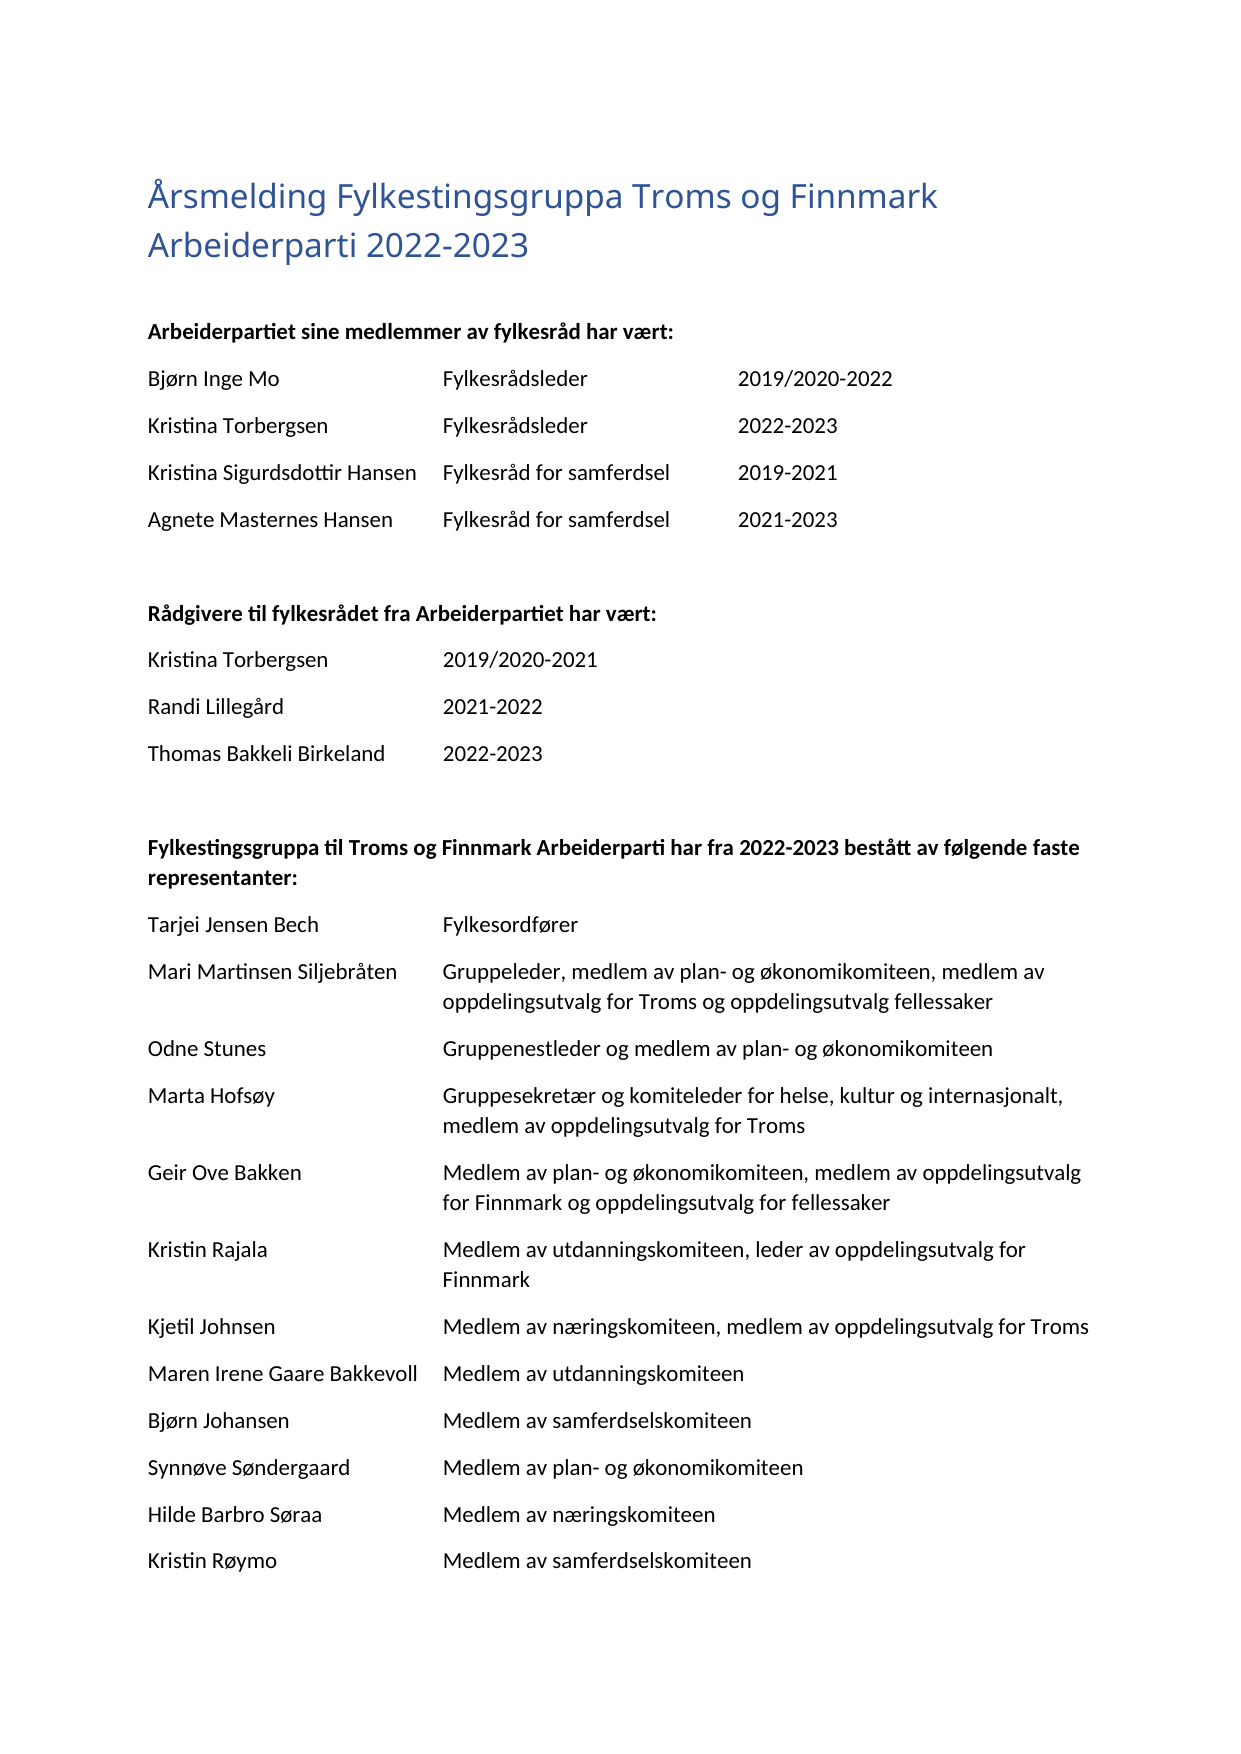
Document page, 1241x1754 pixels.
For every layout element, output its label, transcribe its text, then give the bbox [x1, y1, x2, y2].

text Fylkestingsgruppa til Troms og Finnmark Arbeiderparti har fra 2022-2023 bestått av følgende faste representanter: [148, 833, 1093, 891]
text Thomas Bakkeli Birkeland 2022-2023 [148, 739, 1093, 767]
text Kristina Sigurdsdottir Hansen Fylkesråd for samferdsel 2019-2021 [148, 458, 1093, 486]
text Kristina Torbergsen 2019/2020-2021 [148, 646, 1093, 673]
text Maren Irene Gaare Bakkevoll Medlem av utdanningskomiteen [148, 1359, 1093, 1387]
text Bjørn Inge Mo Fylkesrådsleder 2019/2020-2022 [148, 364, 1093, 392]
text Bjørn Johansen Medlem av samferdselskomiteen [148, 1406, 1093, 1434]
text Agnete Masternes Hansen Fylkesråd for samferdsel 2021-2023 [148, 505, 1093, 533]
text Randi Lillegård 2021-2022 [148, 692, 1093, 720]
text Rådgivere til fylkesrådet fra Arbeiderpartiet har vært: [148, 599, 1093, 627]
subtitle Årsmelding Fylkestingsgruppa Troms og Finnmark Arbeiderparti 2022-2023 [148, 173, 1093, 267]
text Kjetil Johnsen Medlem av næringskomiteen, medlem av oppdelingsutvalg for Troms [148, 1312, 1093, 1340]
text Kristina Torbergsen Fylkesrådsleder 2022-2023 [148, 411, 1093, 439]
text Geir Ove Bakken Medlem av plan- og økonomikomiteen, medlem av oppdelingsutvalg for Finnmark og oppdelingsutvalg for fellessaker [148, 1158, 1093, 1216]
text Kristin Røymo Medlem av samferdselskomiteen [148, 1547, 1093, 1574]
text Tarjei Jensen Bech Fylkesordfører [148, 910, 1093, 938]
text Synnøve Søndergaard Medlem av plan- og økonomikomiteen [148, 1453, 1093, 1481]
text Hilde Barbro Søraa Medlem av næringskomiteen [148, 1500, 1093, 1528]
text Odne Stunes Gruppenestleder og medlem av plan- og økonomikomiteen [148, 1034, 1093, 1062]
text Kristin Rajala Medlem av utdanningskomiteen, leder av oppdelingsutvalg for Finnmark [148, 1235, 1093, 1293]
text Marta Hofsøy Gruppesekretær og komiteleder for helse, kultur og internasjonalt, medlem av oppdelingsutvalg for Troms [148, 1081, 1093, 1139]
text Mari Martinsen Siljebråten Gruppeleder, medlem av plan- og økonomikomiteen, medlem av oppdelingsutvalg for Troms og oppdelingsutvalg fellessaker [148, 957, 1093, 1015]
text Arbeiderpartiet sine medlemmer av fylkesråd har vært: [148, 317, 1093, 345]
